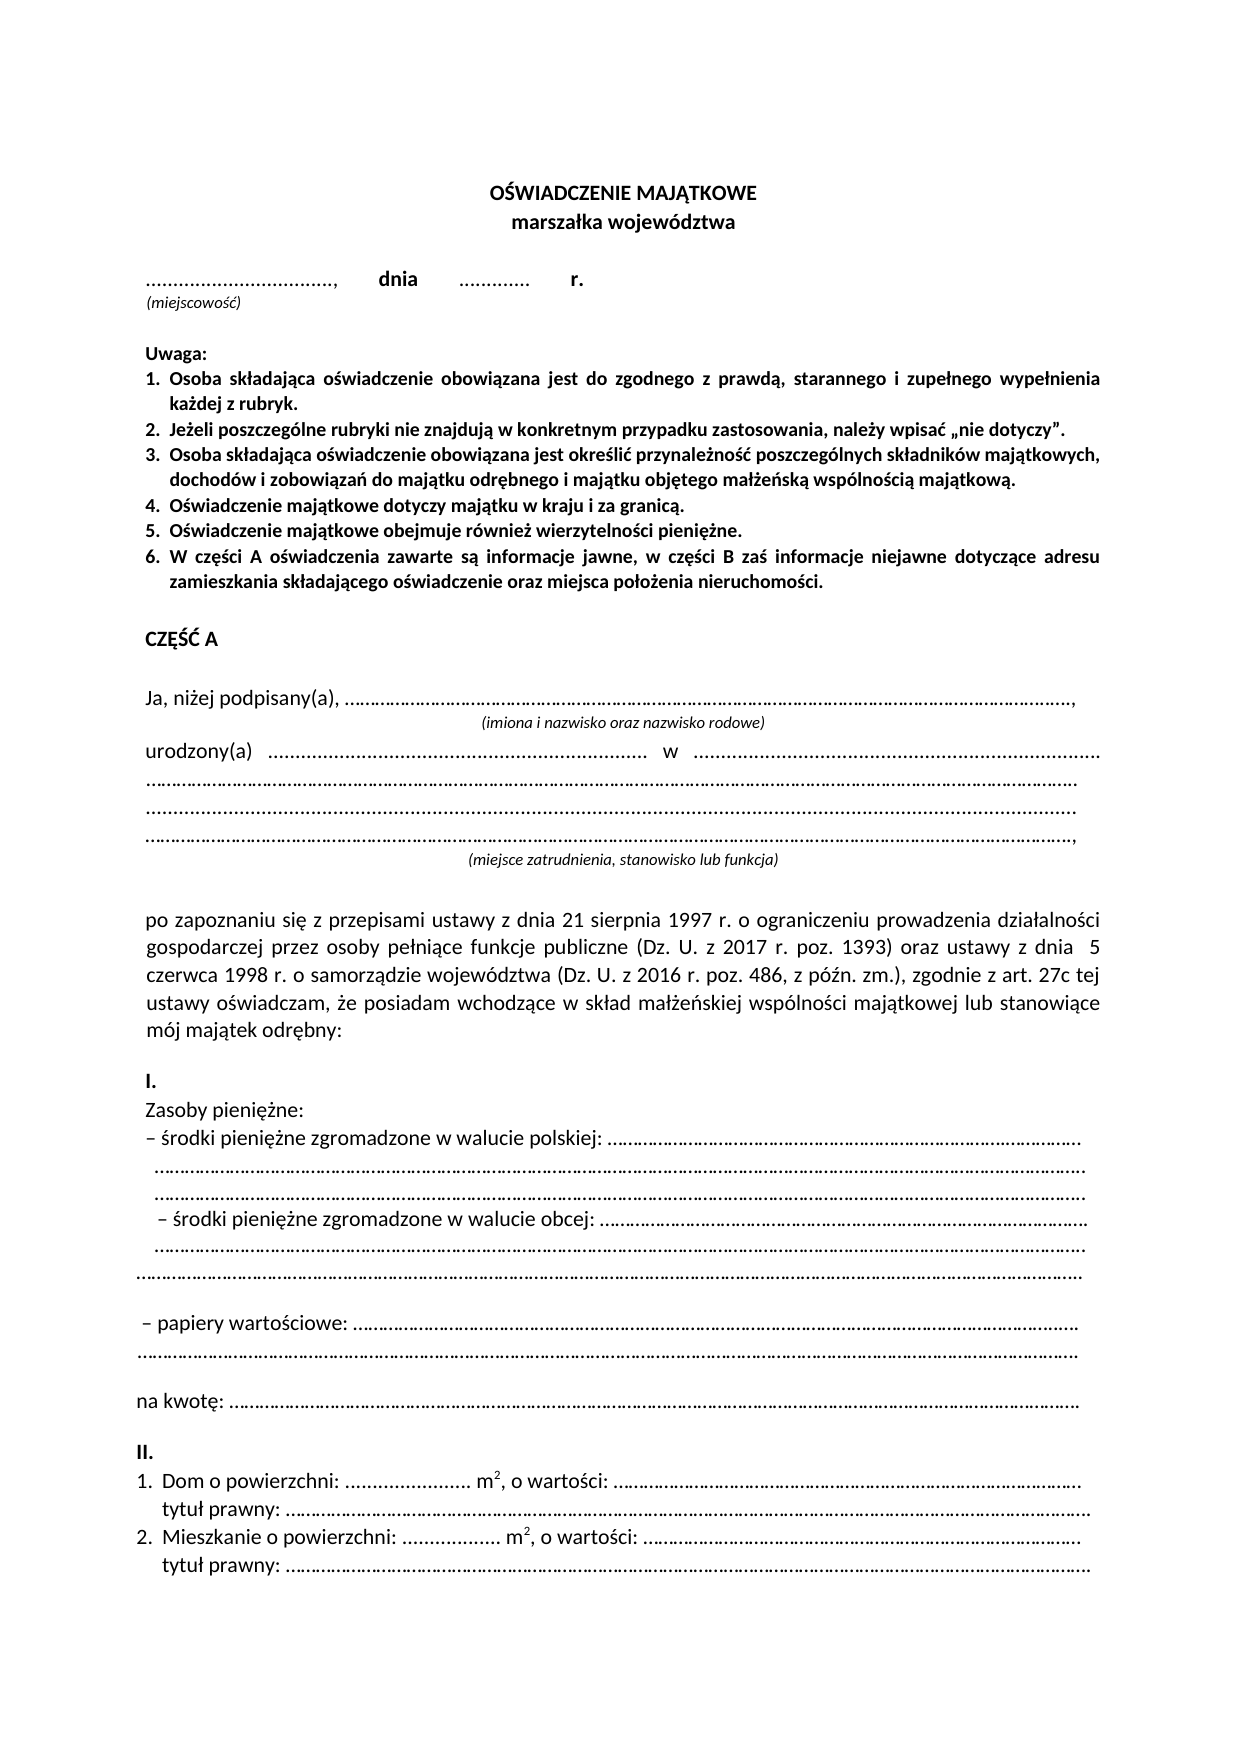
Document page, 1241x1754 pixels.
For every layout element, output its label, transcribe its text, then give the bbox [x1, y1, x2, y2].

text – papiery wartościowe: …………………………………………………………………………………………………………………………..…. ……………………………………………………………………………………………………………………………………………………………………. [136, 1309, 1104, 1363]
text OŚWIADCZENIE MAJĄTKOWE [106, 179, 1101, 206]
list Osoba składająca oświadczenie obowiązana jest do zgodnego z prawdą, starannego i zupełnego wypełnienia każdej z rubryk. [145, 366, 1102, 416]
text Ja, niżej podpisany(a), …………………………………………………………………………………………………………………………..…., [145, 684, 1102, 711]
list Osoba składająca oświadczenie obowiązana jest określić przynależność poszczególnych składników majątkowych, dochodów i zobowiązań do majątku odrębnego i majątku objętego małżeńską wspólnością majątkową. [145, 442, 1102, 492]
text Zasoby pieniężne: [145, 1096, 1102, 1123]
text po zapoznaniu się z przepisami ustawy z dnia 21 sierpnia 1997 r. o ograniczeniu prowadzenia działalności gospodarczej przez osoby pełniące funkcje publiczne (Dz. U. z 2017 r. poz. 1393) oraz ustawy z dnia 5 czerwca 1998 r. o samorządzie województwa (Dz. U. z 2016 r. poz. 486, z późn. zm.), zgodnie z art. 27c tej ustawy oświadczam, że posiadam wchodzące w skład małżeńskiej wspólności majątkowej lub stanowiące mój majątek odrębny: [145, 906, 1102, 1043]
text urodzony(a) ..................................................................... w .......................................................................... ………………………………………………………………………………………………………………………………………………………………….. [145, 738, 1102, 792]
text …………………………………………………………………………………………………………………………………………………………………….. [136, 1258, 1104, 1285]
text II. [136, 1438, 1134, 1465]
text I. [145, 1068, 1134, 1094]
text – środki pieniężne zgromadzone w walucie obcej: ……………………………………………………………………………………. ………………………………………………………………………………………………………………………………………………………………….. [106, 1205, 1134, 1258]
text (imiona i nazwisko oraz nazwisko rodowe) [112, 712, 1134, 732]
text CZĘŚĆ A [145, 625, 1134, 652]
text Uwaga: [145, 341, 1102, 365]
list Oświadczenie majątkowe obejmuje również wierzytelności pieniężne. [145, 518, 1102, 543]
text .................................., dnia ............. r. (miejscowość) [145, 265, 584, 313]
list Dom o powierzchni: ....................... m2, o wartości: ………………………………………………………………………………… tytuł prawny: ……………………………………………………………………………………………………………………………………………. [136, 1467, 1104, 1522]
text ………………………………………………………………………………………………………………………………………………………………….. ………………………………………………………………………………………………………………………………………………………………….. [106, 1153, 1134, 1205]
list Jeżeli poszczególne rubryki nie znajdują w konkretnym przypadku zastosowania, należy wpisać „nie dotyczy”. [145, 417, 1102, 441]
text ......................................................................................................................................................................... [145, 793, 1102, 820]
list Mieszkanie o powierzchni: .................. m2, o wartości: …………………………………………………………………………… tytuł prawny: ……………………………………………………………………………………………………………………………………………. [136, 1523, 1104, 1577]
text (miejsce zatrudnienia, stanowisko lub funkcja) [112, 850, 1134, 870]
text …………………………………………………………………………………………………………………………………………………………………., [145, 822, 1102, 848]
text marszałka województwa [112, 208, 1134, 235]
list W części A oświadczenia zawarte są informacje jawne, w części B zaś informacje niejawne dotyczące adresu zamieszkania składającego oświadczenie oraz miejsca położenia nieruchomości. [145, 544, 1102, 593]
text na kwotę: ……………………………………………………………………………………………………………………………………………………. [136, 1388, 1104, 1414]
text – środki pieniężne zgromadzone w walucie polskiej: …………………………………………………………………….…………… [145, 1124, 1102, 1151]
list Oświadczenie majątkowe dotyczy majątku w kraju i za granicą. [145, 493, 1102, 517]
